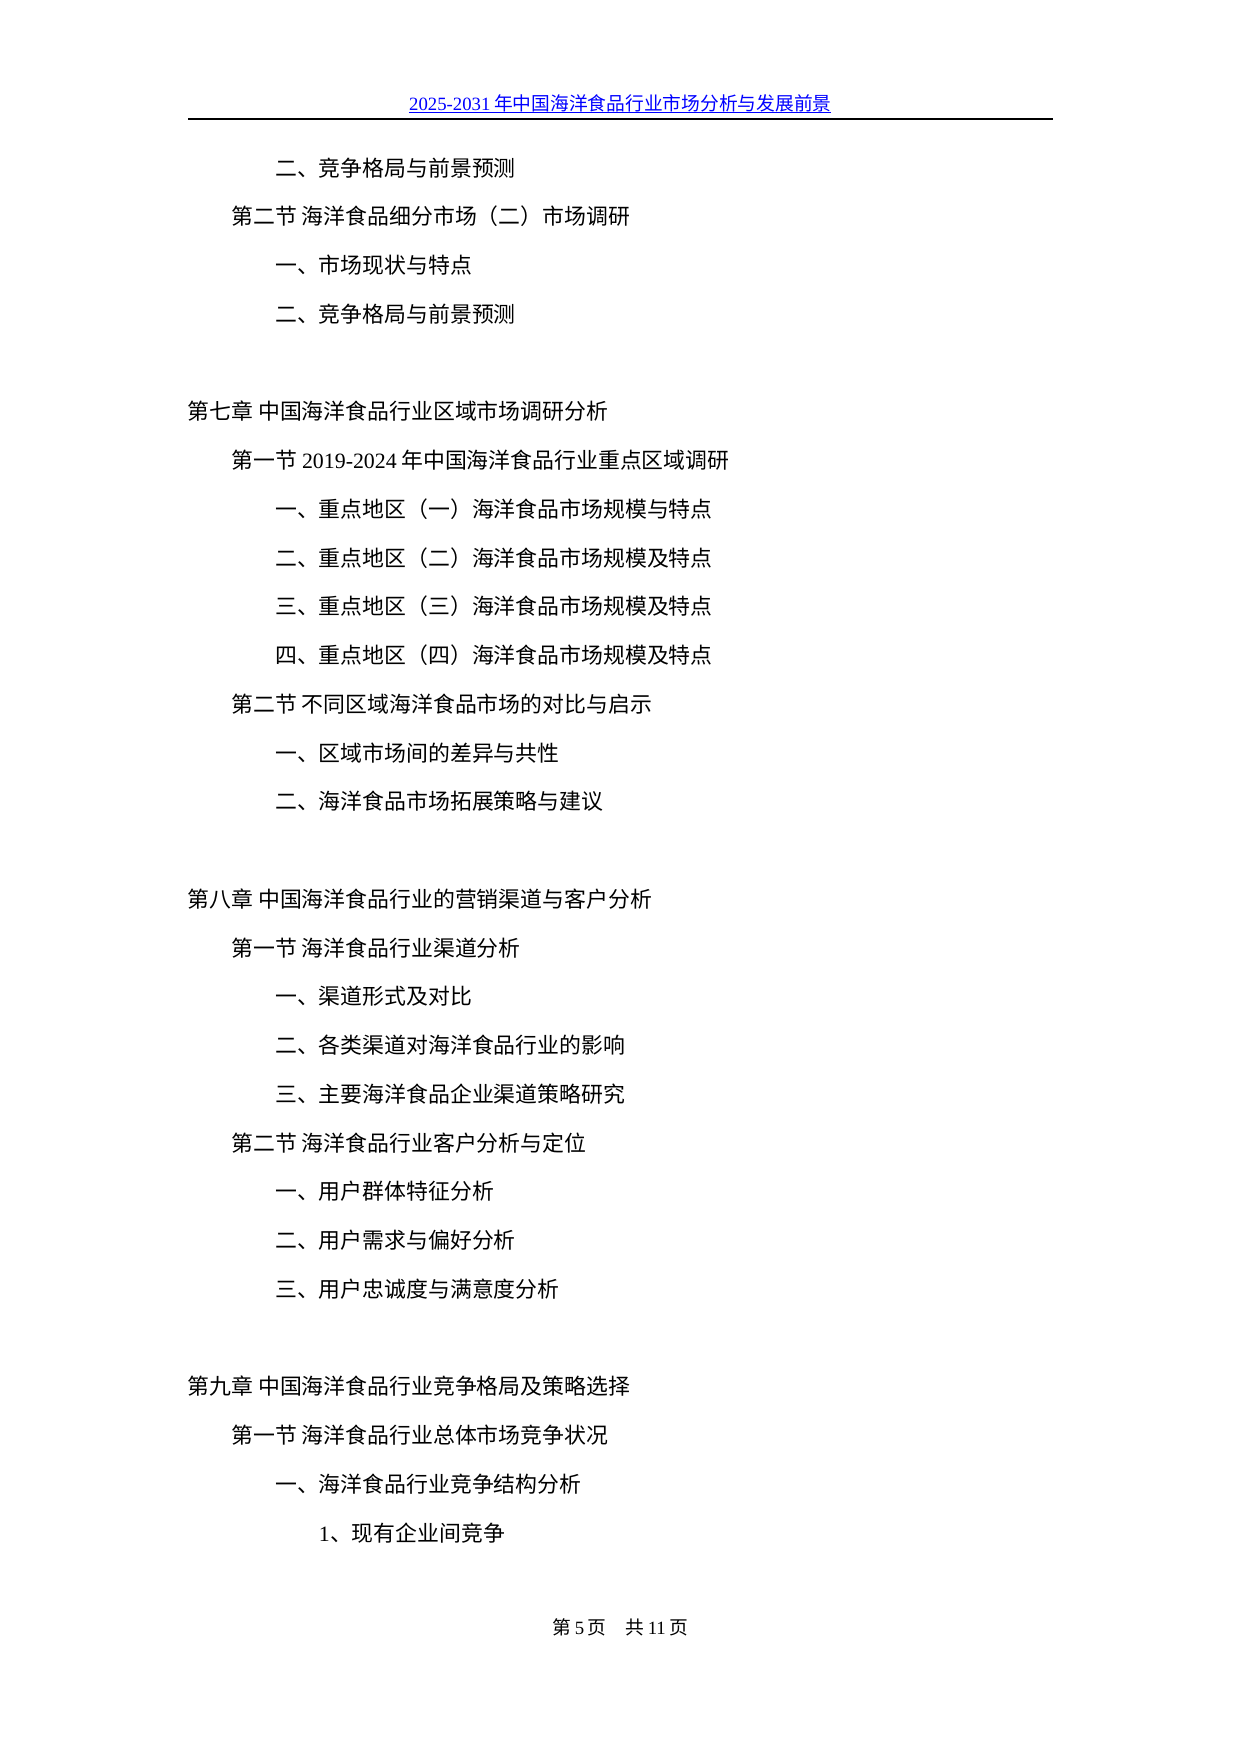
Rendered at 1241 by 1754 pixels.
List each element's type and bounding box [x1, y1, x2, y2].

text [187, 150, 1053, 1548]
